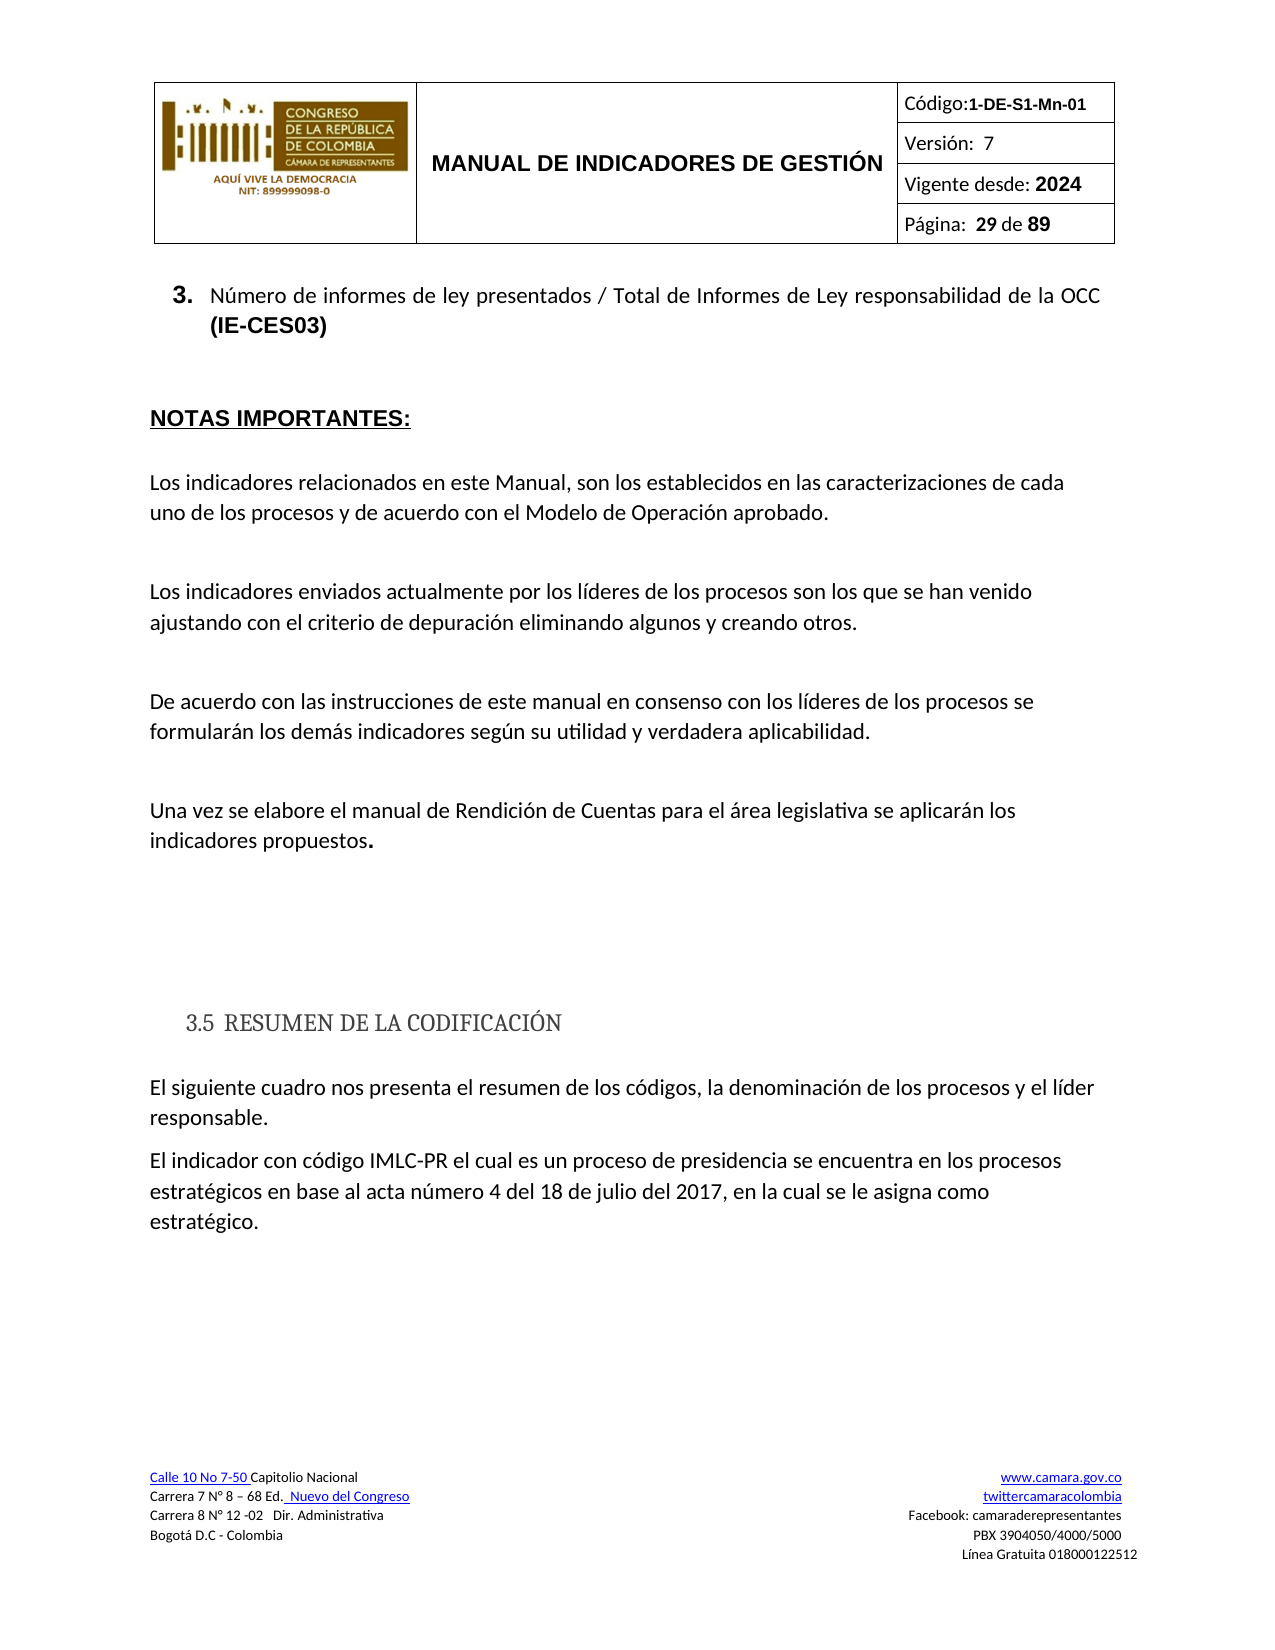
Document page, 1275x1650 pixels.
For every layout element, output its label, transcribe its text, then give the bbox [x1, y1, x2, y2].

text Los indicadores enviados actualmente por los líderes de los procesos son los que se han venido ajustando con el criterio de depuración eliminando algunos y creando otros. [149, 577, 1102, 636]
subtitle RESUMEN DE LA CODIFICACIÓN [186, 1009, 1125, 1037]
text El siguiente cuadro nos presenta el resumen de los códigos, la denominación de los procesos y el líder responsable. [149, 1073, 1102, 1131]
text Una vez se elabore el manual de Rendición de Cuentas para el área legislativa se aplicarán los indicadores propuestos. [149, 796, 1102, 854]
text Los indicadores relacionados en este Manual, son los establecidos en las caracterizaciones de cada uno de los procesos y de acuerdo con el Modelo de Operación aprobado. [149, 468, 1102, 526]
picture [162, 97, 409, 198]
text De acuerdo con las instrucciones de este manual en consenso con los líderes de los procesos se formularán los demás indicadores según su utilidad y verdadera aplicabilidad. [149, 687, 1102, 745]
text El indicador con código IMLC-PR el cual es un proceso de presidencia se encuentra en los procesos estratégicos en base al acta número 4 del 18 de julio del 2017, en la cual se le asigna como estratégico. [149, 1147, 1102, 1235]
text NOTAS IMPORTANTES: [150, 405, 1125, 431]
list Número de informes de ley presentados / Total de Informes de Ley responsabilidad de la OCC (IE-CES03) [172, 280, 1102, 339]
